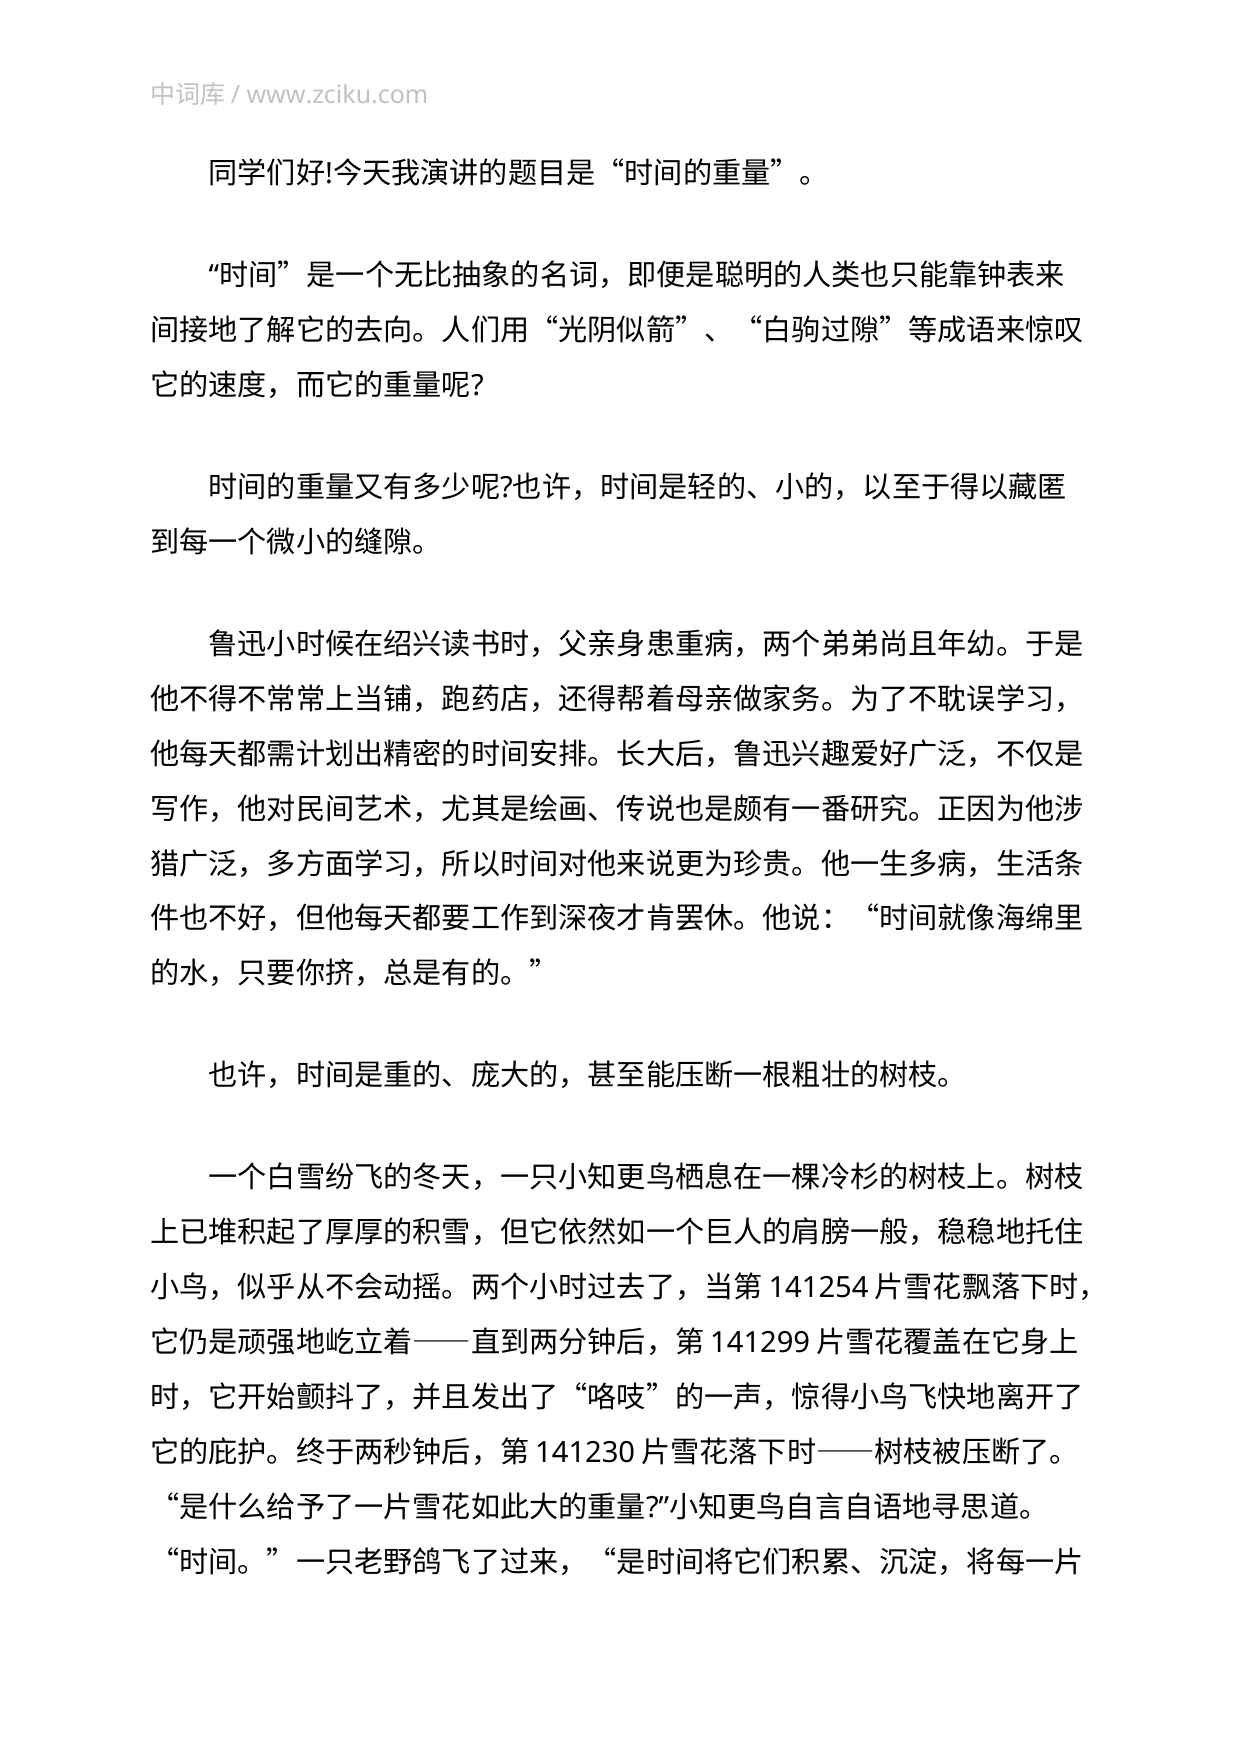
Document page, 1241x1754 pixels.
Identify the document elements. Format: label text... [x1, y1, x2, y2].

text 同学们好!今天我演讲的题目是“时间的重量”。 [150, 150, 1090, 192]
text 也许，时间是重的、庞大的，甚至能压断一根粗壮的树枝。 [150, 1052, 1090, 1094]
text “时间”是一个无比抽象的名词，即便是聪明的人类也只能靠钟表来间接地了解它的去向。人们用“光阴似箭”、“白驹过隙”等成语来惊叹它的速度，而它的重量呢? [150, 252, 1090, 404]
text 时间的重量又有多少呢?也许，时间是轻的、小的，以至于得以藏匿到每一个微小的缝隙。 [150, 464, 1090, 561]
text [150, 1153, 1090, 1581]
text 鲁迅小时候在绍兴读书时，父亲身患重病，两个弟弟尚且年幼。于是他不得不常常上当铺，跑药店，还得帮着母亲做家务。为了不耽误学习，他每天都需计划出精密的时间安排。长大后，鲁迅兴趣爱好广泛，不仅是写作，他对民间艺术，尤其是绘画、传说也是颇有一番研究。正因为他涉猎广泛，多方面学习，所以时间对他来说更为珍贵。他一生多病，生活条件也不好，但他每天都要工作到深夜才肯罢休。他说：“时间就像海绵里的水，只要你挤，总是有的。” [150, 621, 1090, 992]
